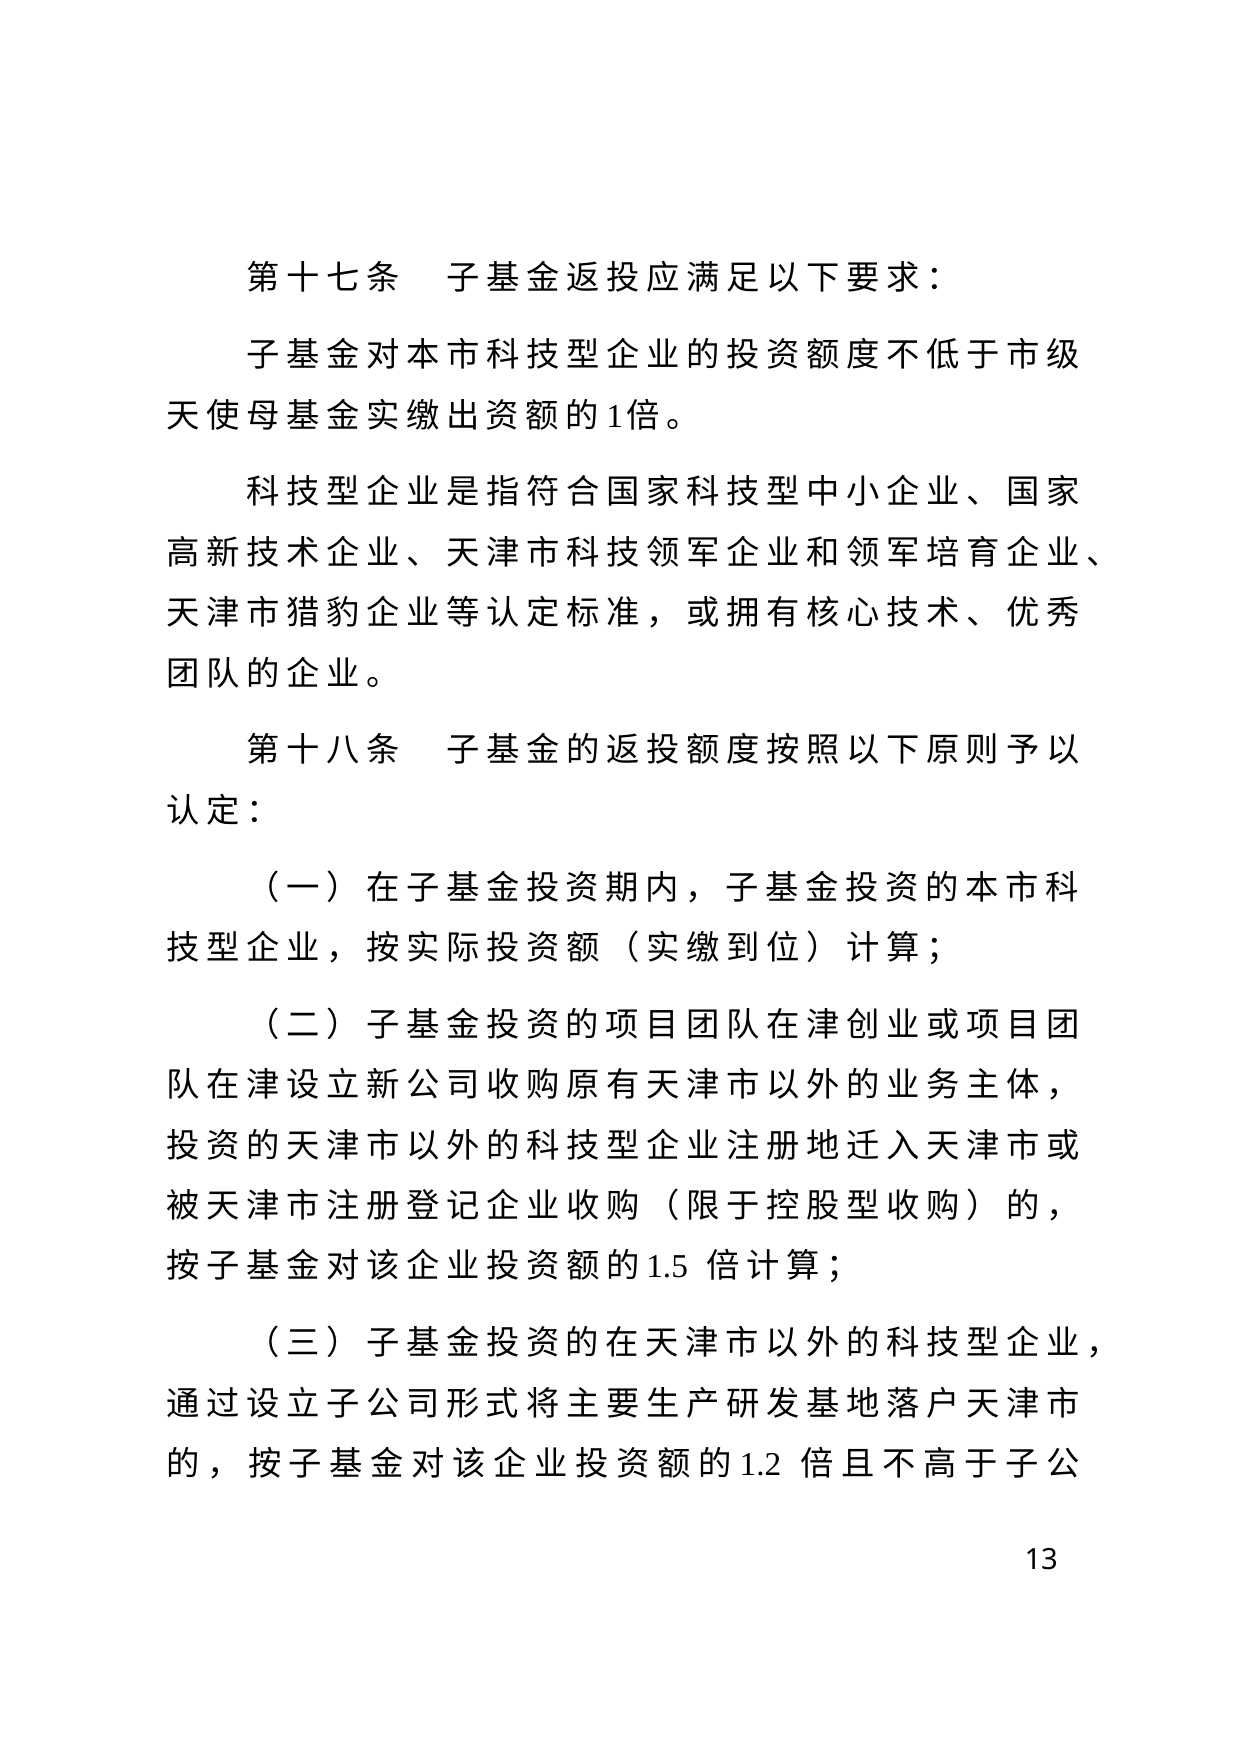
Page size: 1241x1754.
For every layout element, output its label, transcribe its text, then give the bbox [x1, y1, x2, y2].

text 子基金对本市科技型企业的投资额度不低于市级天使母基金实缴出资额的1倍。 [166, 322, 1086, 443]
text 第十八条 子基金的返投额度按照以下原则予以认定： [166, 717, 1086, 838]
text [166, 1310, 1086, 1491]
text （一）在子基金投资期内，子基金投资的本市科技型企业，按实际投资额（实缴到位）计算； [166, 854, 1086, 975]
text 科技型企业是指符合国家科技型中小企业、国家高新技术企业、天津市科技领军企业和领军培育企业、天津市猎豹企业等认定标准，或拥有核心技术、优秀团队的企业。 [166, 459, 1086, 701]
text （二）子基金投资的项目团队在津创业或项目团队在津设立新公司收购原有天津市以外的业务主体，投资的天津市以外的科技型企业注册地迁入天津市或被天津市注册登记企业收购（限于控股型收购）的，按子基金对该企业投资额的1.5倍计算； [166, 992, 1086, 1293]
text 第十七条 子基金返投应满足以下要求： [166, 245, 1086, 305]
